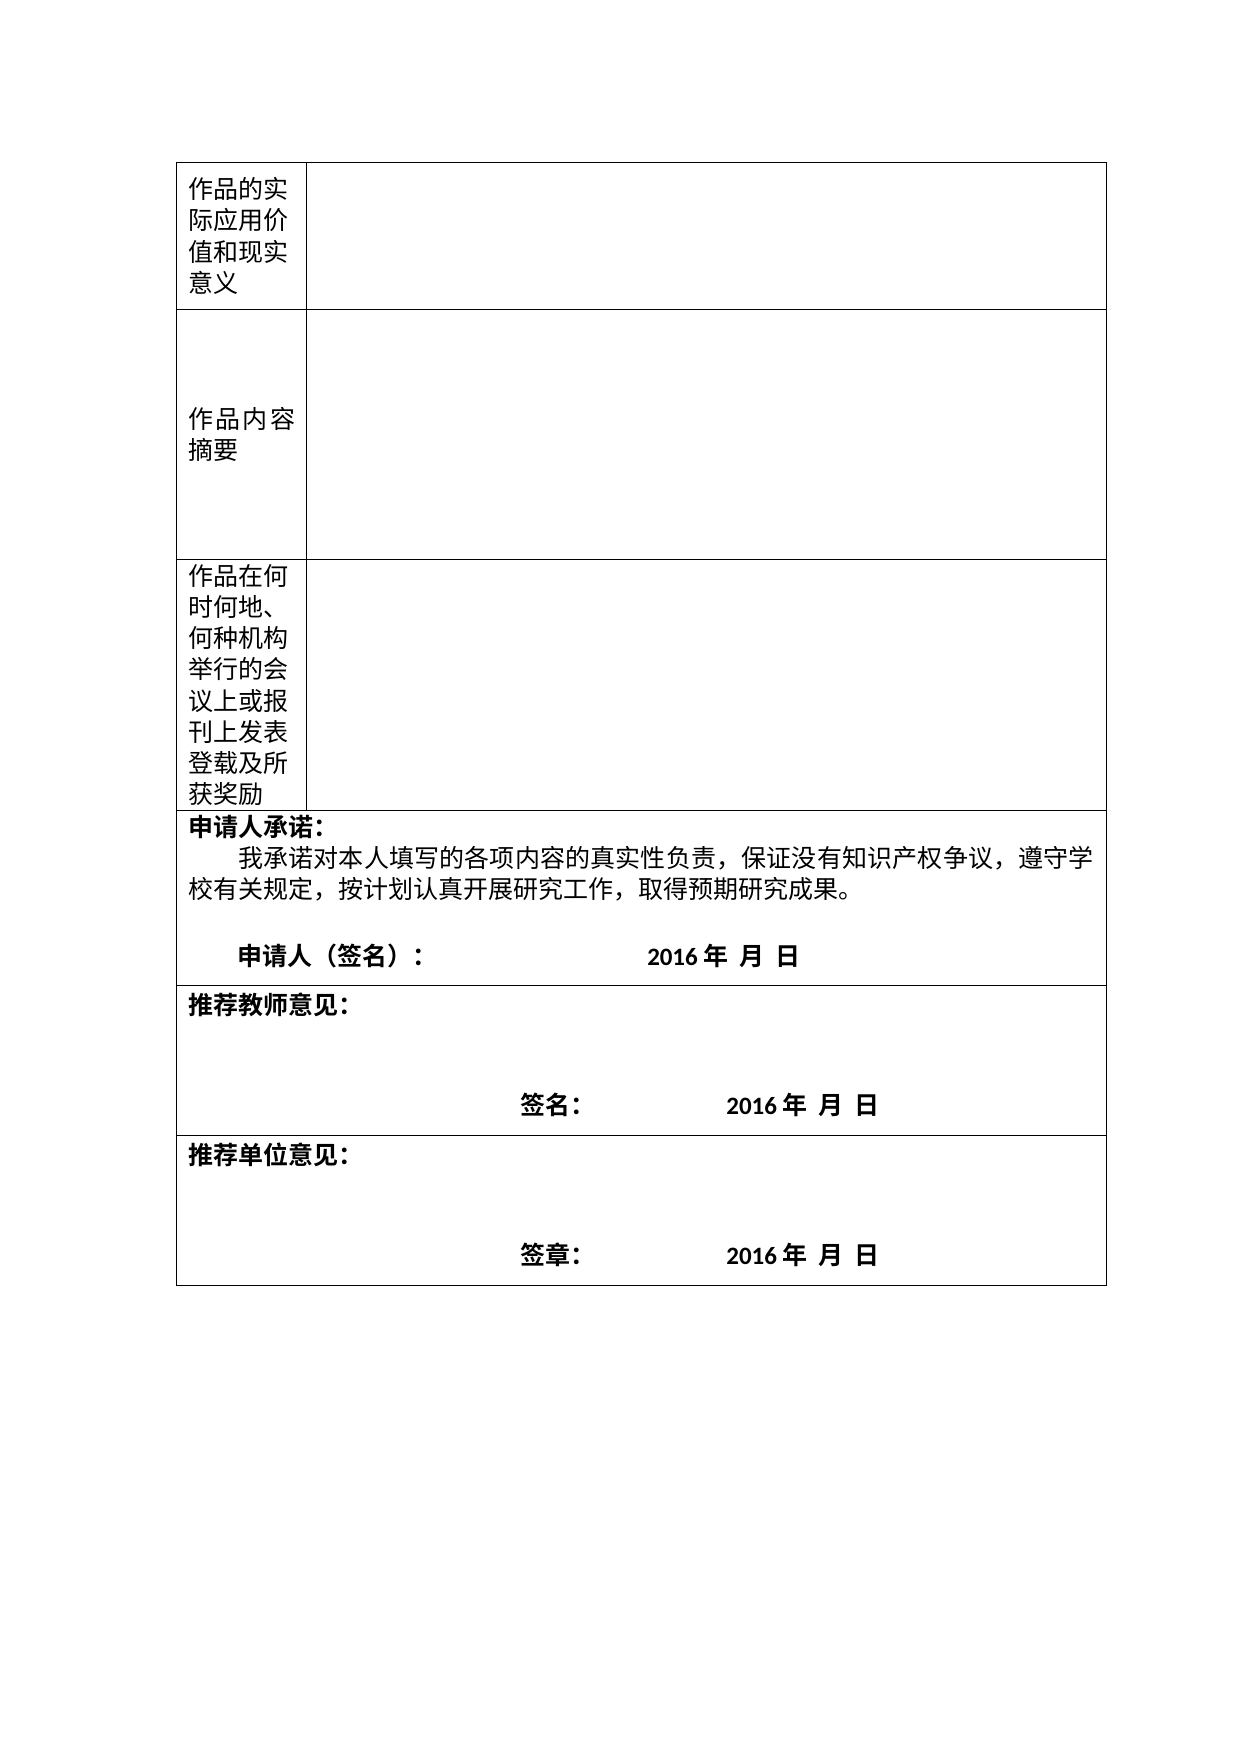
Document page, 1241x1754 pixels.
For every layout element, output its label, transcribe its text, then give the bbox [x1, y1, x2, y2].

table_cell 推荐教师意见： 签名： 2016年 月 日 [177, 986, 1106, 1134]
table_cell 作品的实 际应用价 值和现实 意义 [177, 163, 306, 309]
table_cell 作品在何 时何地、 何种机构 举行的会 议上或报 刊上发表 登载及所 获奖励 [177, 560, 306, 810]
table_cell [307, 163, 1106, 309]
table_cell 推荐单位意见： 签章： 2016年 月 日 [177, 1136, 1106, 1284]
table_cell 申请人承诺： 我承诺对本人填写的各项内容的真实性负责，保证没有知识产权争议，遵守学校有关规定，按计划认真开展研究工作，取得预期研究成果。 申请人（签名）： 2016年 月 日 [177, 811, 1106, 985]
table_cell 作品内容摘要 [177, 310, 306, 559]
table_cell [307, 560, 1106, 810]
table_cell [307, 310, 1106, 559]
